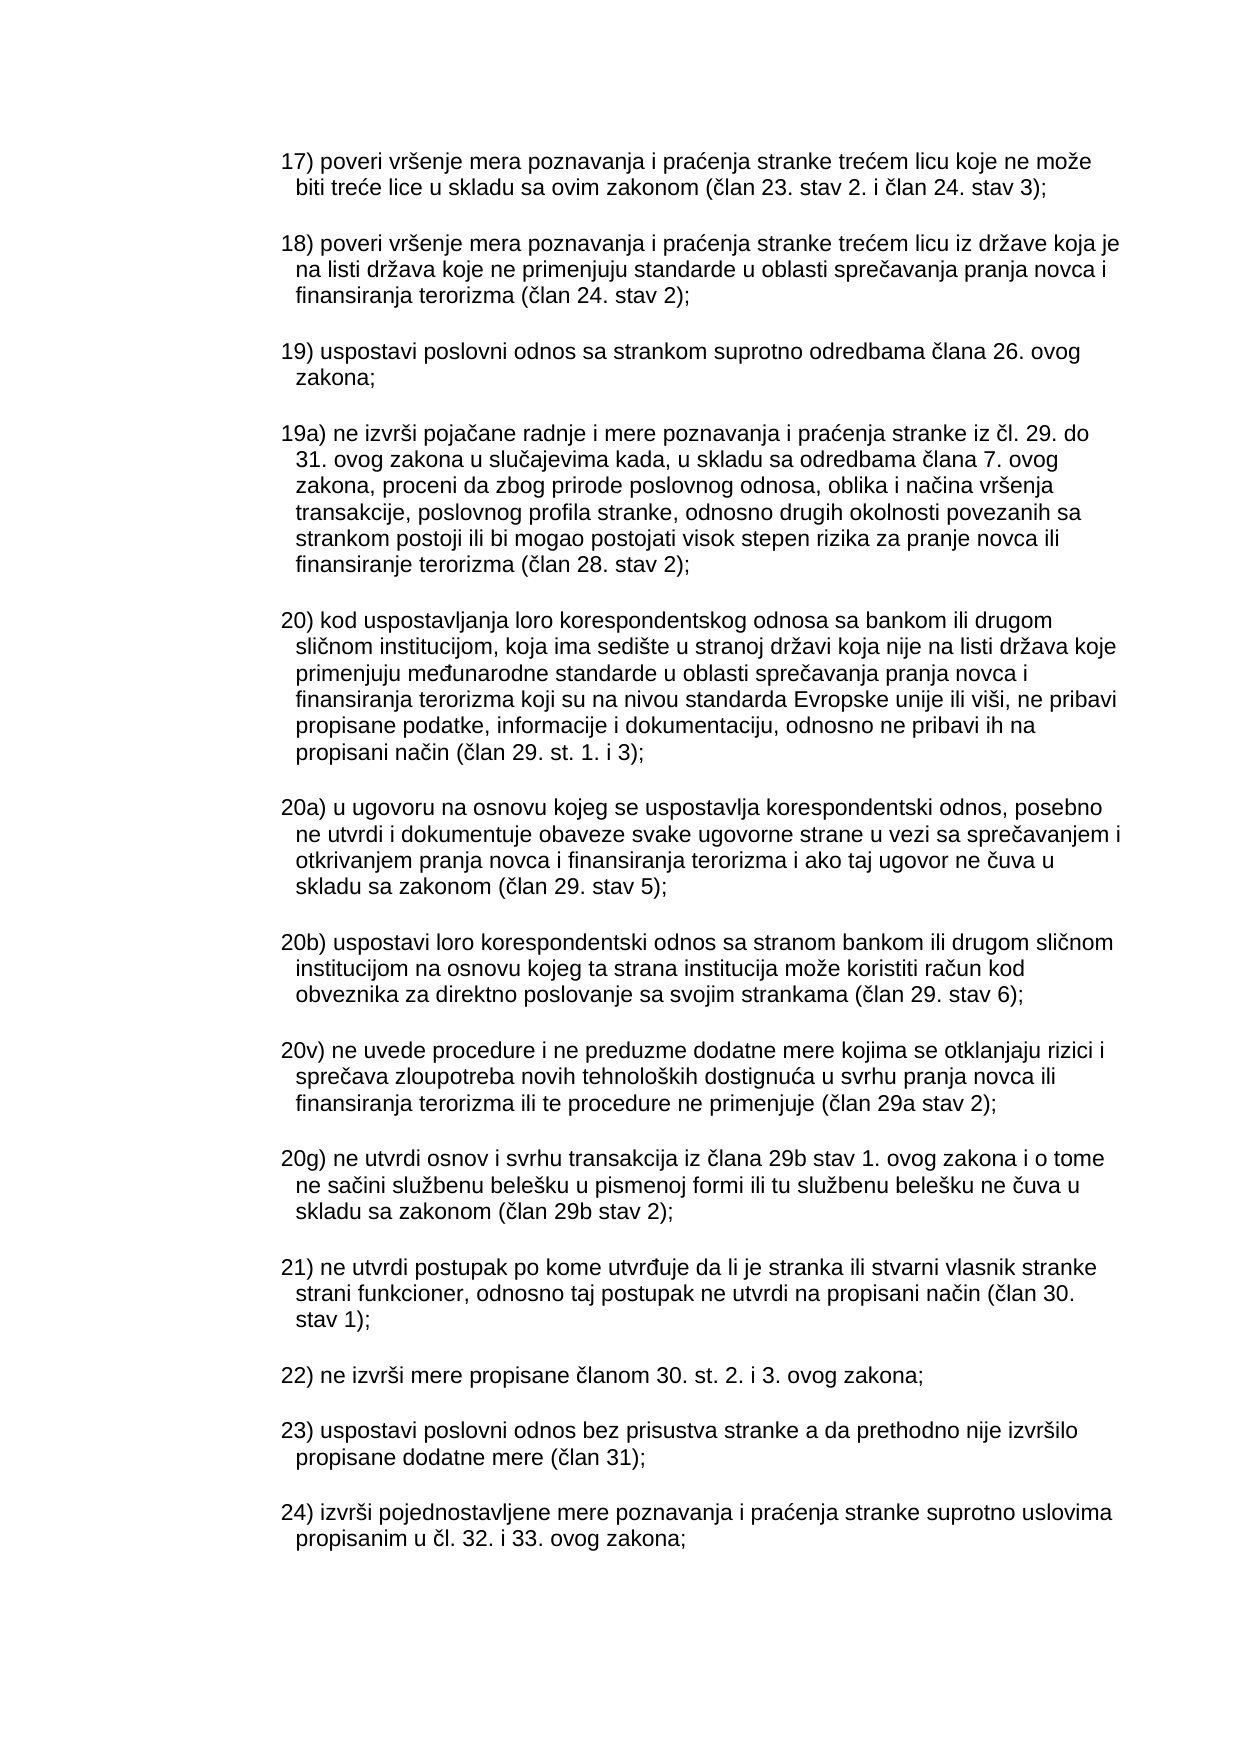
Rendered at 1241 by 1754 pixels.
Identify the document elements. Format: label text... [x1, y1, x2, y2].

text 20) kod uspostavljanja loro korespondentskog odnosa sa bankom ili drugom sličnom institucijom, koja ima sedište u stranoj državi koja nije na listi država koje primenjuju međunarodne standarde u oblasti sprečavanja pranja novca i finansiranja terorizma koji su na nivou standarda Evropske unije ili viši, ne pribavi propisane podatke, informacije i dokumentaciju, odnosno ne pribavi ih na propisani način (član 29. st. 1. i 3); [281, 607, 1122, 765]
text 21) ne utvrdi postupak po kome utvrđuje da li je stranka ili stvarni vlasnik stranke strani funkcioner, odnosno taj postupak ne utvrdi na propisani način (član 30. stav 1); [281, 1253, 1122, 1332]
text 23) uspostavi poslovni odnos bez prisustva stranke a da prethodno nije izvršilo propisane dodatne mere (član 31); [281, 1417, 1122, 1470]
text 18) poveri vršenje mera poznavanja i praćenja stranke trećem licu iz države koja je na listi država koje ne primenjuju standarde u oblasti sprečavanja pranja novca i finansiranja terorizma (član 24. stav 2); [281, 229, 1122, 308]
text 20g) ne utvrdi osnov i svrhu transakcija iz člana 29b stav 1. ovog zakona i o tome ne sačini službenu belešku u pismenoj formi ili tu službenu belešku ne čuva u skladu sa zakonom (član 29b stav 2); [281, 1145, 1122, 1224]
text 20v) ne uvede procedure i ne preduzme dodatne mere kojima se otklanjaju rizici i sprečava zloupotreba novih tehnoloških dostignuća u svrhu pranja novca ili finansiranja terorizma ili te procedure ne primenjuje (član 29a stav 2); [281, 1037, 1122, 1116]
text 19) uspostavi poslovni odnos sa strankom suprotno odredbama člana 26. ovog zakona; [281, 338, 1122, 390]
text 22) ne izvrši mere propisane članom 30. st. 2. i 3. ovog zakona; [281, 1362, 1122, 1388]
text 17) poveri vršenje mera poznavanja i praćenja stranke trećem licu koje ne može biti treće lice u skladu sa ovim zakonom (član 23. stav 2. i član 24. stav 3); [281, 148, 1122, 200]
text 24) izvrši pojednostavljene mere poznavanja i praćenja stranke suprotno uslovima propisanim u čl. 32. i 33. ovog zakona; [281, 1499, 1122, 1552]
text 20a) u ugovoru na osnovu kojeg se uspostavlja korespondentski odnos, posebno ne utvrdi i dokumentuje obaveze svake ugovorne strane u vezi sa sprečavanjem i otkrivanjem pranja novca i finansiranja terorizma i ako taj ugovor ne čuva u skladu sa zakonom (član 29. stav 5); [281, 794, 1122, 899]
text 19a) ne izvrši pojačane radnje i mere poznavanja i praćenja stranke iz čl. 29. do 31. ovog zakona u slučajevima kada, u skladu sa odredbama člana 7. ovog zakona, proceni da zbog prirode poslovnog odnosa, oblika i načina vršenja transakcije, poslovnog profila stranke, odnosno drugih okolnosti povezanih sa strankom postoji ili bi mogao postojati visok stepen rizika za pranje novca ili finansiranje terorizma (član 28. stav 2); [281, 419, 1122, 578]
text 20b) uspostavi loro korespondentski odnos sa stranom bankom ili drugom sličnom institucijom na osnovu kojeg ta strana institucija može koristiti račun kod obveznika za direktno poslovanje sa svojim strankama (član 29. stav 6); [281, 929, 1122, 1008]
